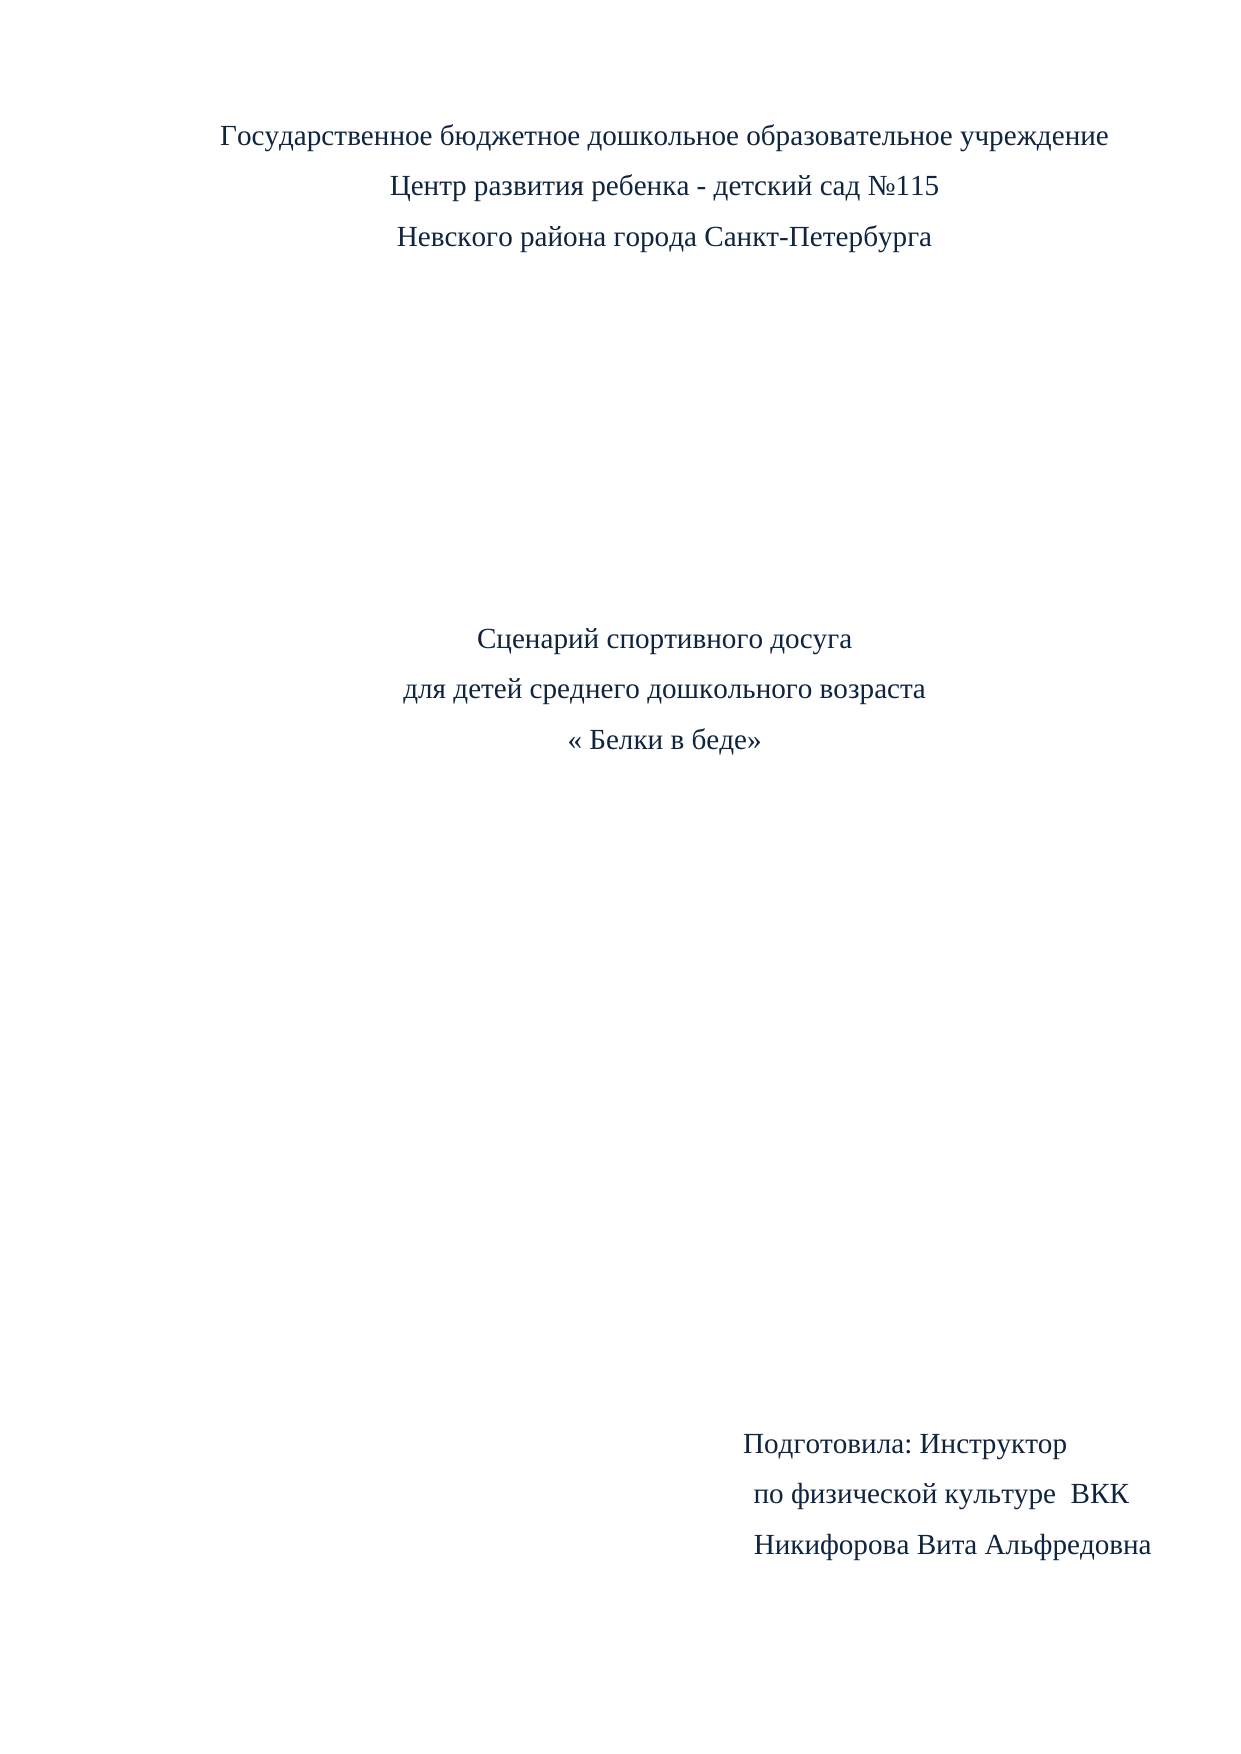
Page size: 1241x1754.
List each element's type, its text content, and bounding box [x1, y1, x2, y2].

text Государственное бюджетное дошкольное образовательное учреждение [177, 118, 1152, 152]
text « Белки в беде» [177, 722, 1152, 755]
text Сценарий спортивного досуга [177, 621, 1152, 655]
text по физической культуре ВКК [177, 1477, 1152, 1510]
text Центр развития ребенка - детский сад №115 [177, 168, 1152, 202]
text для детей среднего дошкольного возраста [177, 672, 1152, 705]
text Невского района города Санкт-Петербурга [177, 219, 1152, 252]
text Никифорова Вита Альфредовна [177, 1527, 1152, 1560]
text Подготовила: Инструктор [177, 1426, 1152, 1460]
